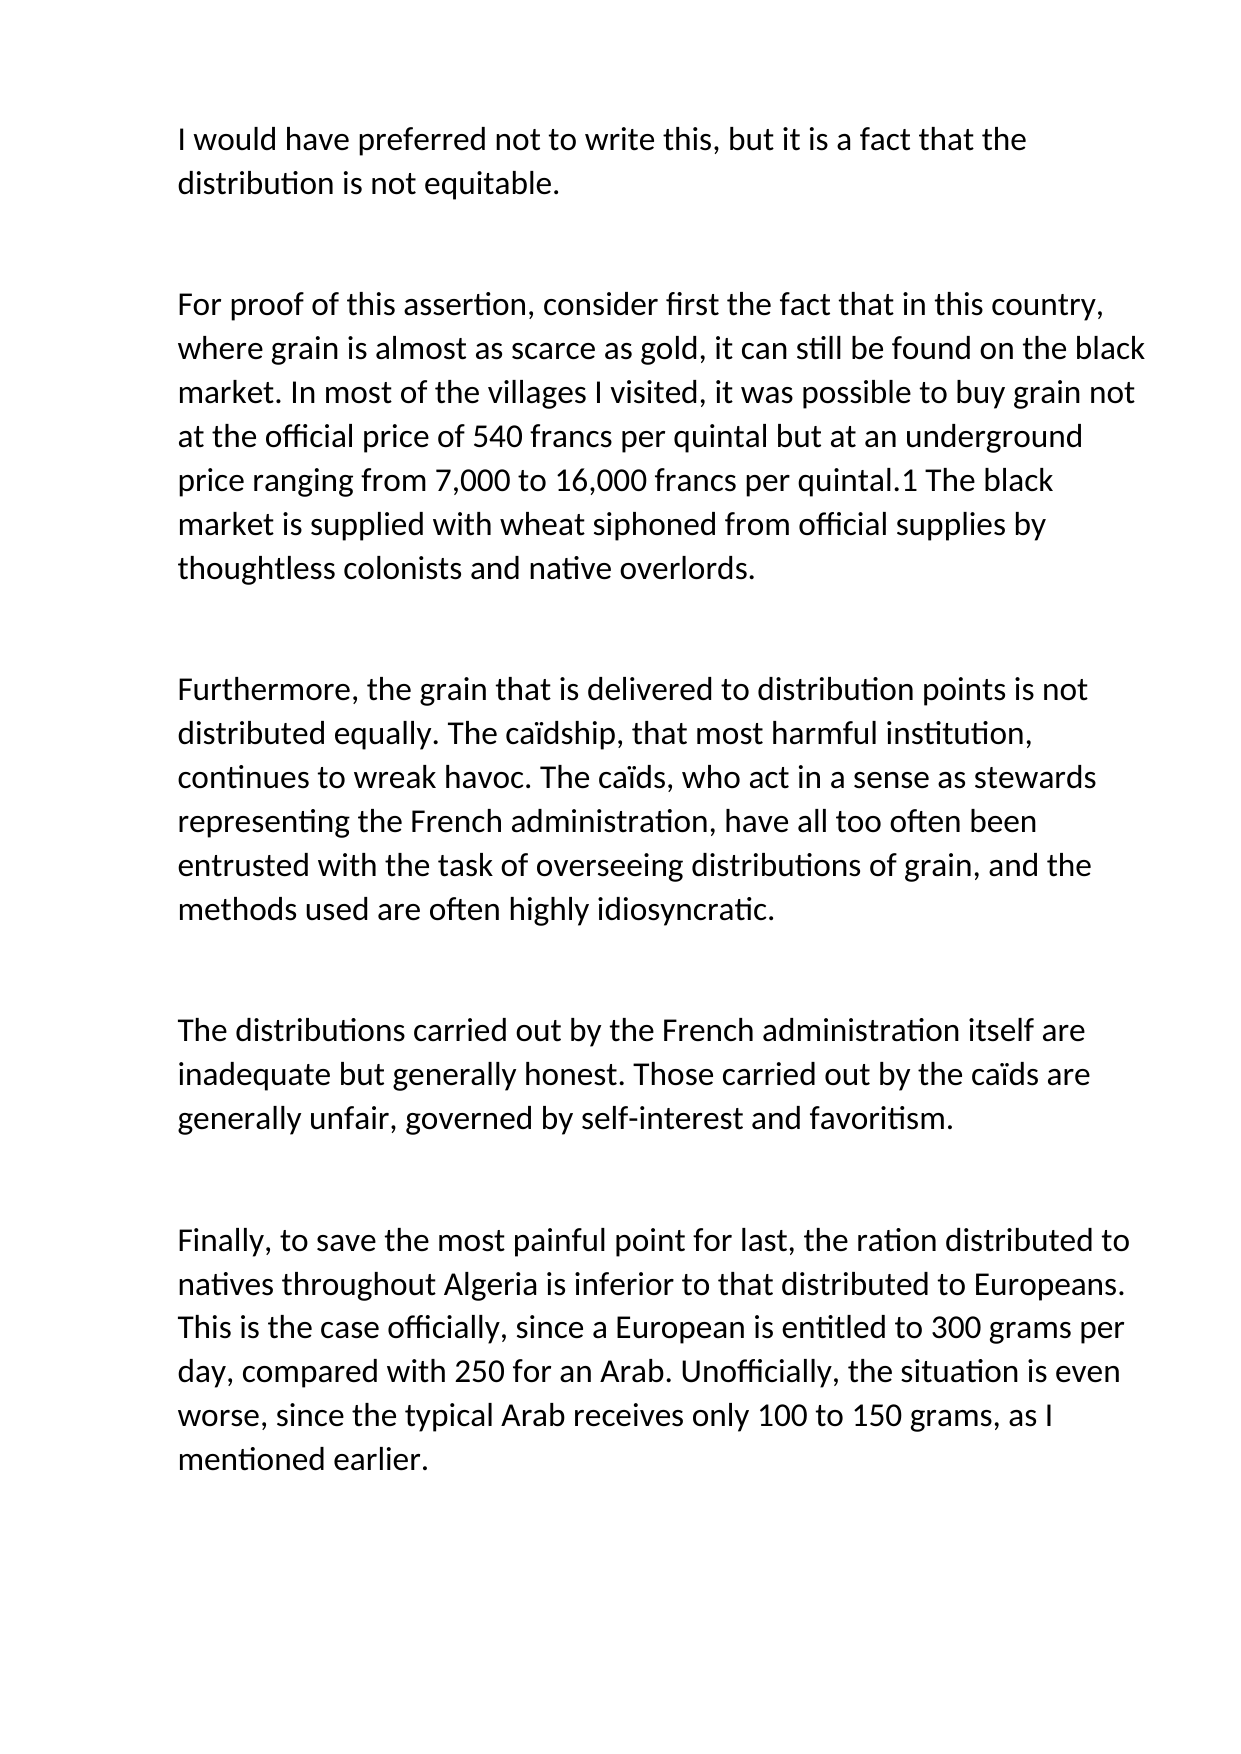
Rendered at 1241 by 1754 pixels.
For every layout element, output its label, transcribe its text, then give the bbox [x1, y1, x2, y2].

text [177, 118, 1152, 203]
text Finally, to save the most painful point for last, the ration distributed to natives throughout Algeria is inferior to that distributed to Europeans. This is the case officially, since a European is entitled to 300 grams per day, compared with 250 for an Arab. Unofficially, the situation is even worse, since the typical Arab receives only 100 to 150 grams, as I mentioned earlier. [177, 1218, 1152, 1479]
text Furthermore, the grain that is delivered to distribution points is not distributed equally. The caïdship, that most harmful institution, continues to wreak havoc. The caïds, who act in a sense as stewards representing the French administration, have all too often been entrusted with the task of overseeing distributions of grain, and the methods used are often highly idiosyncratic. [177, 668, 1152, 929]
text For proof of this assertion, consider first the fact that in this country, where grain is almost as scarce as gold, it can still be found on the black market. In most of the villages I visited, it was possible to buy grain not at the official price of 540 francs per quintal but at an underground price ranging from 7,000 to 16,000 francs per quintal.1 The black market is supplied with wheat siphoned from official supplies by thoughtless colonists and native overlords. [177, 283, 1152, 588]
text The distributions carried out by the French administration itself are inadequate but generally honest. Those carried out by the caïds are generally unfair, governed by self-interest and favoritism. [177, 1009, 1152, 1138]
